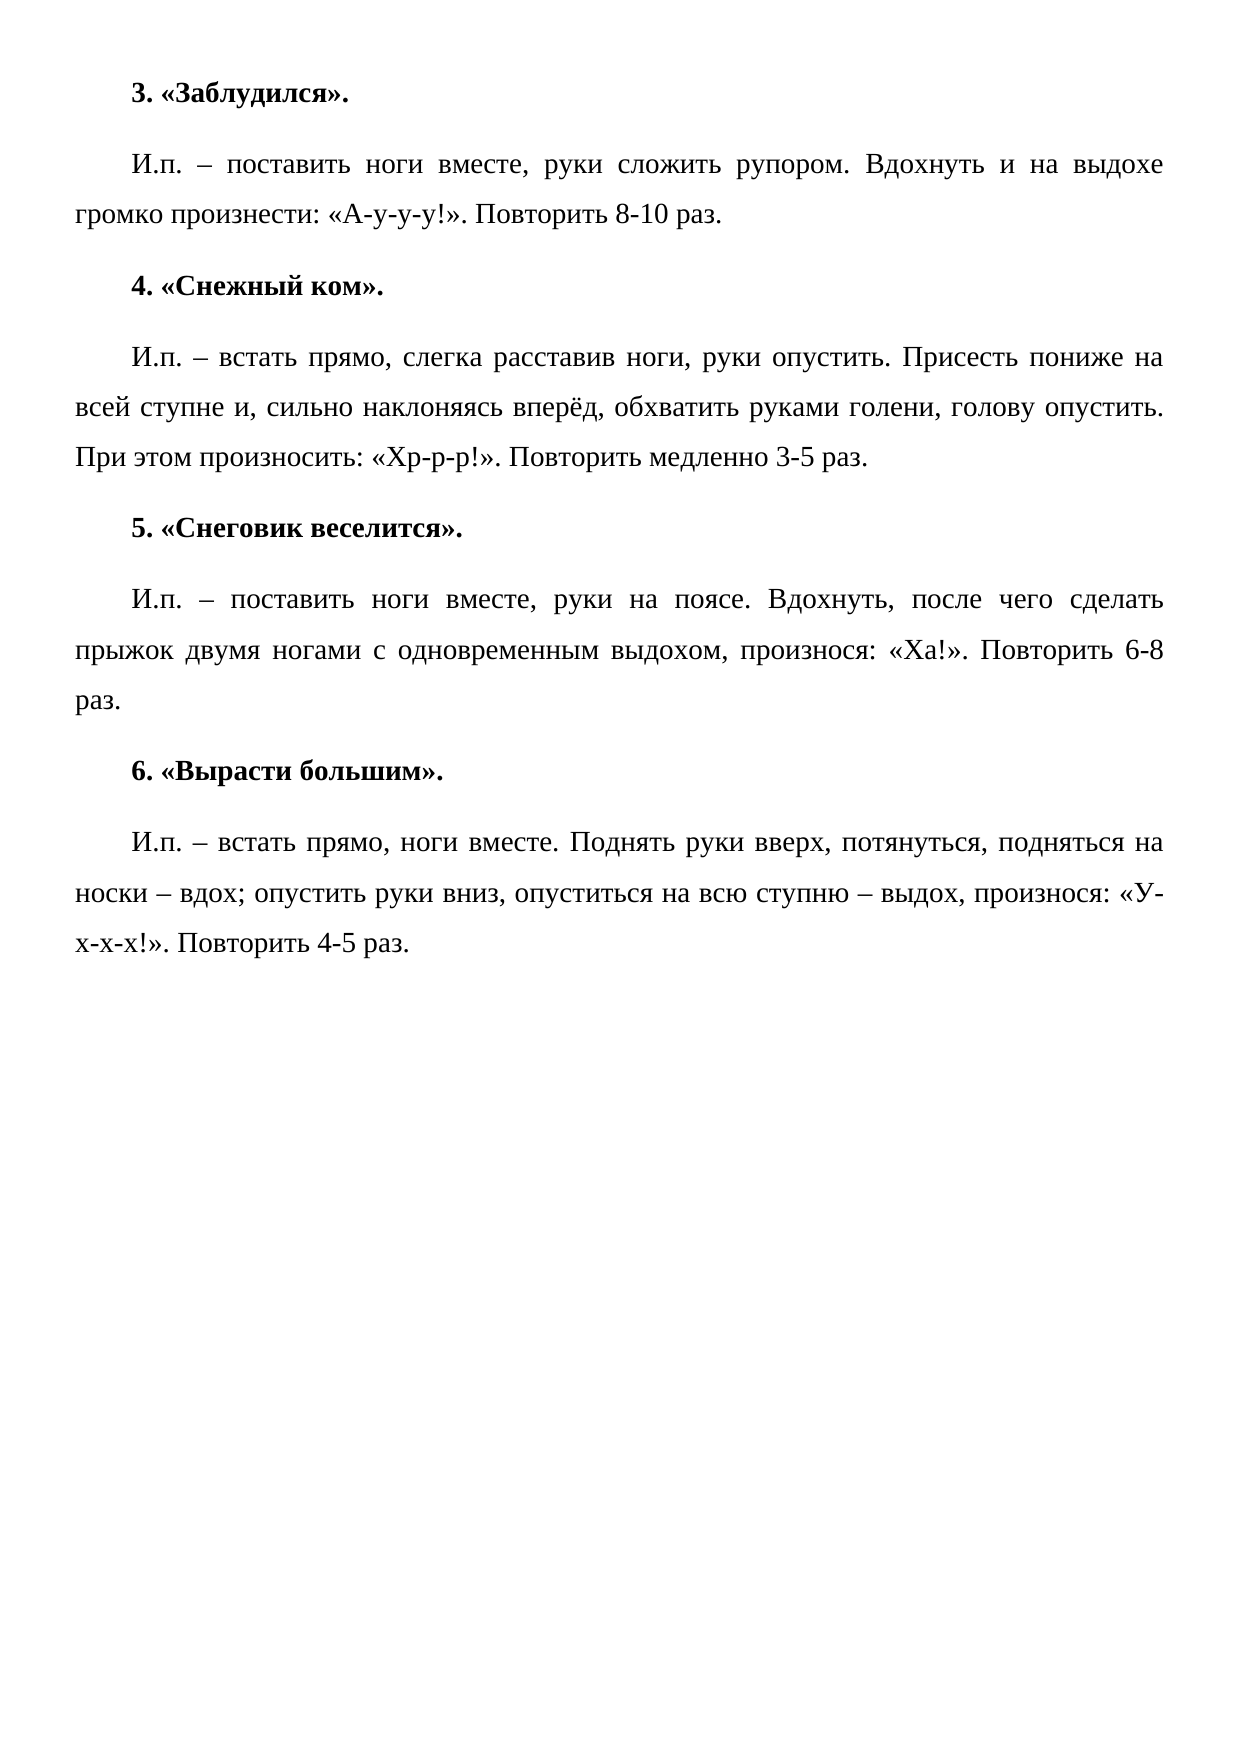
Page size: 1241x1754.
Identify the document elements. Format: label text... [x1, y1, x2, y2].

text И.п. – поставить ноги вместе, руки сложить рупором. Вдохнуть и на выдохе громко произнести: «А-у-у-у!». Повторить 8-10 раз. [75, 146, 1165, 230]
text 3. «Заблудился». [75, 75, 1165, 108]
text 6. «Вырасти большим». [75, 753, 1165, 787]
text 5. «Снеговик веселится». [75, 511, 1165, 544]
text И.п. – встать прямо, слегка расставив ноги, руки опустить. Присесть пониже на всей ступне и, сильно наклоняясь вперёд, обхватить руками голени, голову опустить. При этом произносить: «Хр-р-р!». Повторить медленно 3-5 раз. [75, 339, 1165, 473]
text 4. «Снежный ком». [75, 268, 1165, 301]
text И.п. – встать прямо, ноги вместе. Поднять руки вверх, потянуться, подняться на носки – вдох; опустить руки вниз, опуститься на всю ступню – выдох, произнося: «У-х-х-х!». Повторить 4-5 раз. [75, 824, 1165, 959]
text И.п. – поставить ноги вместе, руки на поясе. Вдохнуть, после чего сделать прыжок двумя ногами с одновременным выдохом, произнося: «Ха!». Повторить 6-8 раз. [75, 582, 1165, 716]
